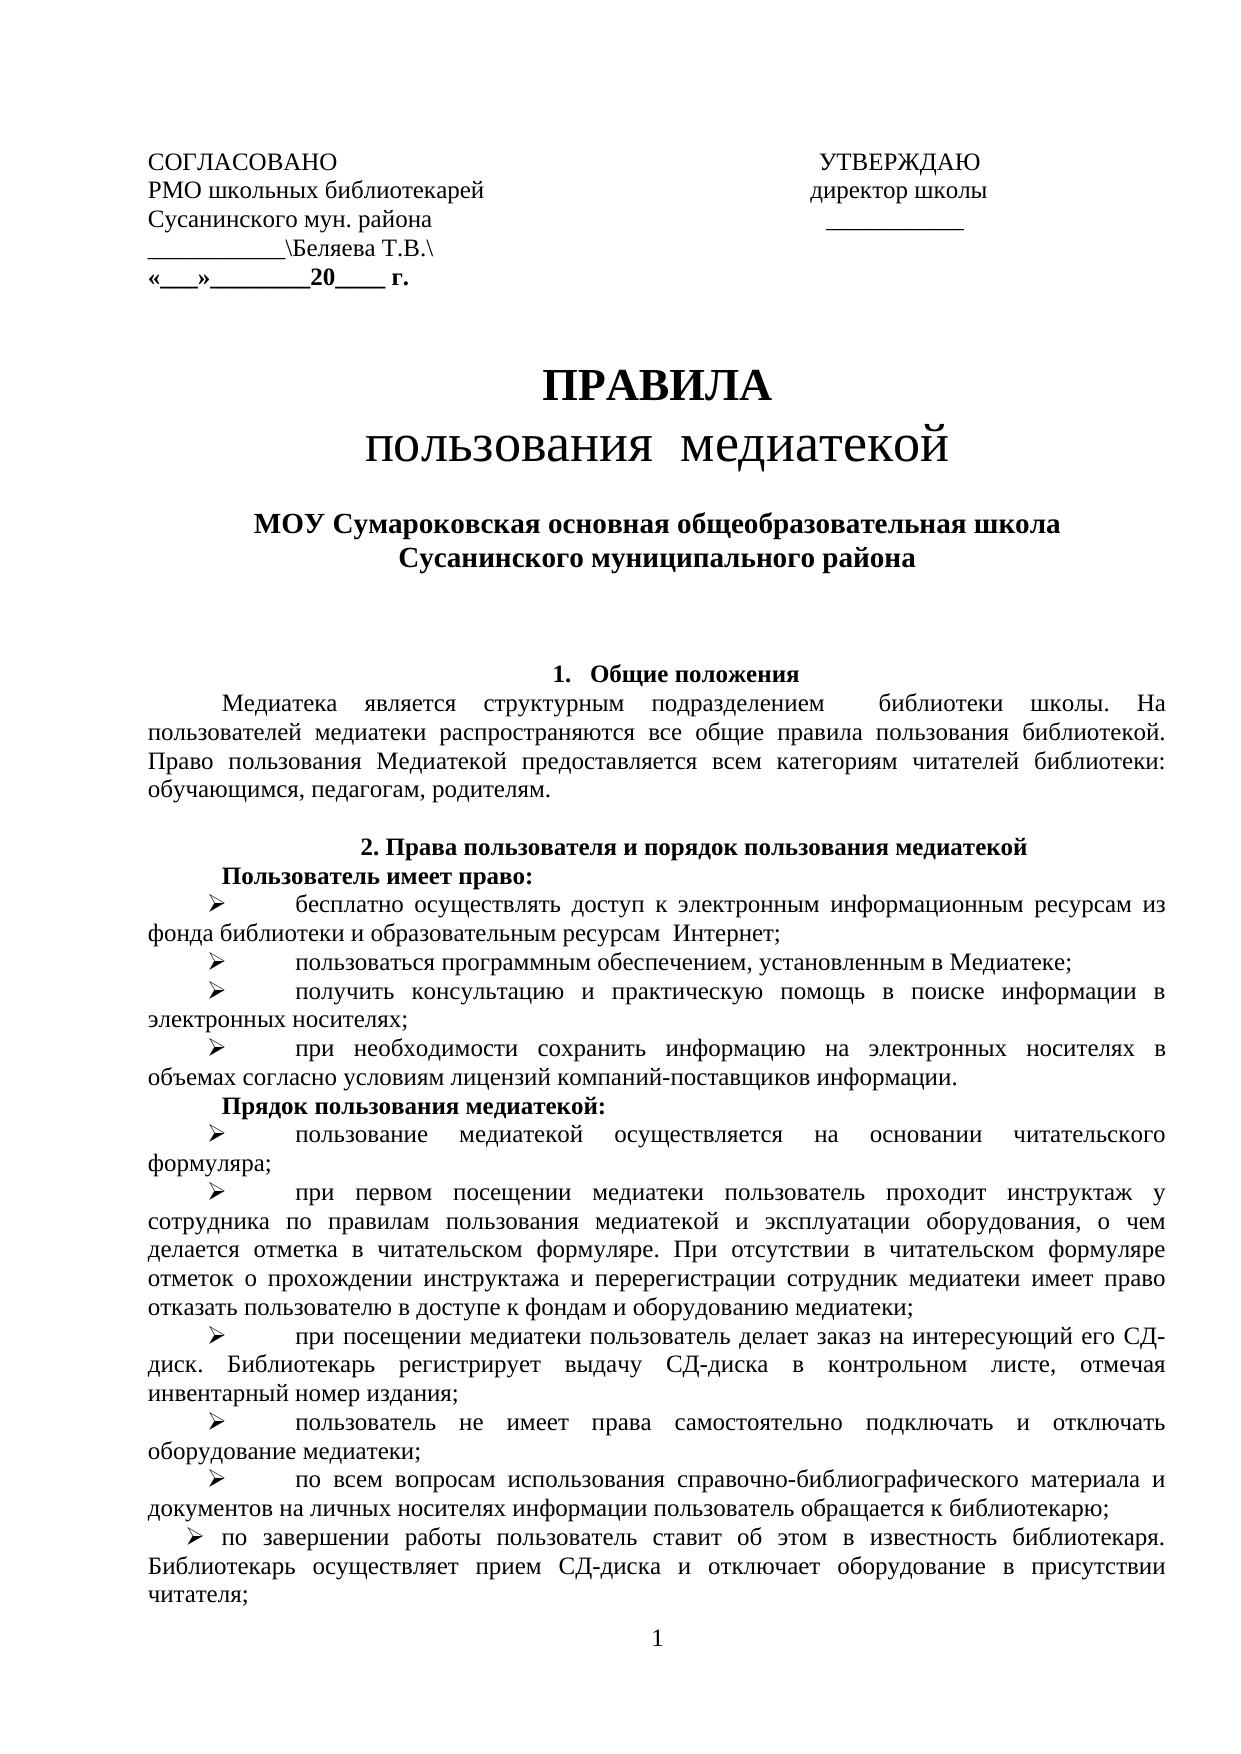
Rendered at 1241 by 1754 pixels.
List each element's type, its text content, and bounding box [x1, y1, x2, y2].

text Медиатека является структурным подразделением библиотеки школы. На пользователей медиатеки распространяются все общие правила пользования библиотекой. Право пользования Медиатекой предоставляется всем категориям читателей библиотеки: обучающимся, педагогам, родителям. [148, 688, 1167, 803]
list получить консультацию и практическую помощь в поиске информации в электронных носителях; [148, 976, 1167, 1033]
text РМО школьных библиотекарей директор школы [148, 176, 1167, 204]
text МОУ Сумароковская основная общеобразовательная школа [148, 506, 1167, 540]
text «___»________20____ г. [148, 262, 1167, 291]
text пользования медиатекой [148, 410, 1167, 473]
text Сусанинского мун. района ___________ [148, 204, 1167, 233]
text СОГЛАСОВАНО УТВЕРЖДАЮ [148, 147, 1167, 176]
text ___________\Беляева Т.В.\ [148, 233, 1167, 262]
list пользование медиатекой осуществляется на основании читательского формуляра; [148, 1119, 1167, 1177]
list пользоваться программным обеспечением, установленным в Медиатеке; [148, 947, 1167, 976]
list бесплатно осуществлять доступ к электронным информационным ресурсам из фонда библиотеки и образовательным ресурсам Интернет; [148, 889, 1167, 947]
list по всем вопросам использования справочно-библиографического материала и документов на личных носителях информации пользователь обращается к библиотекарю; [148, 1464, 1167, 1522]
text Сусанинского муниципального района [148, 540, 1167, 573]
text 2. Права пользователя и порядок пользования медиатекой [148, 832, 1167, 861]
list по завершении работы пользователь ставит об этом в известность библиотекаря. Библиотекарь осуществляет прием СД-диска и отключает оборудование в присутствии читателя; [148, 1522, 1167, 1608]
text Прядок пользования медиатекой: [148, 1091, 1167, 1119]
text ПРАВИЛА [148, 358, 1167, 410]
list при необходимости сохранить информацию на электронных носителях в объемах согласно условиям лицензий компаний-поставщиков информации. [148, 1033, 1167, 1091]
text Пользователь имеет право: [148, 861, 1167, 889]
list при посещении медиатеки пользователь делает заказ на интересующий его СД-диск. Библиотекарь регистрирует выдачу СД-диска в контрольном листе, отмечая инвентарный номер издания; [148, 1321, 1167, 1407]
list при первом посещении медиатеки пользователь проходит инструктаж у сотрудника по правилам пользования медиатекой и эксплуатации оборудования, о чем делается отметка в читательском формуляре. При отсутствии в читательском формуляре отметок о прохождении инструктажа и перерегистрации сотрудник медиатеки имеет право отказать пользователю в доступе к фондам и оборудованию медиатеки; [148, 1177, 1167, 1321]
list пользователь не имеет права самостоятельно подключать и отключать оборудование медиатеки; [148, 1407, 1167, 1464]
subtitle Общие положения [185, 659, 1167, 688]
